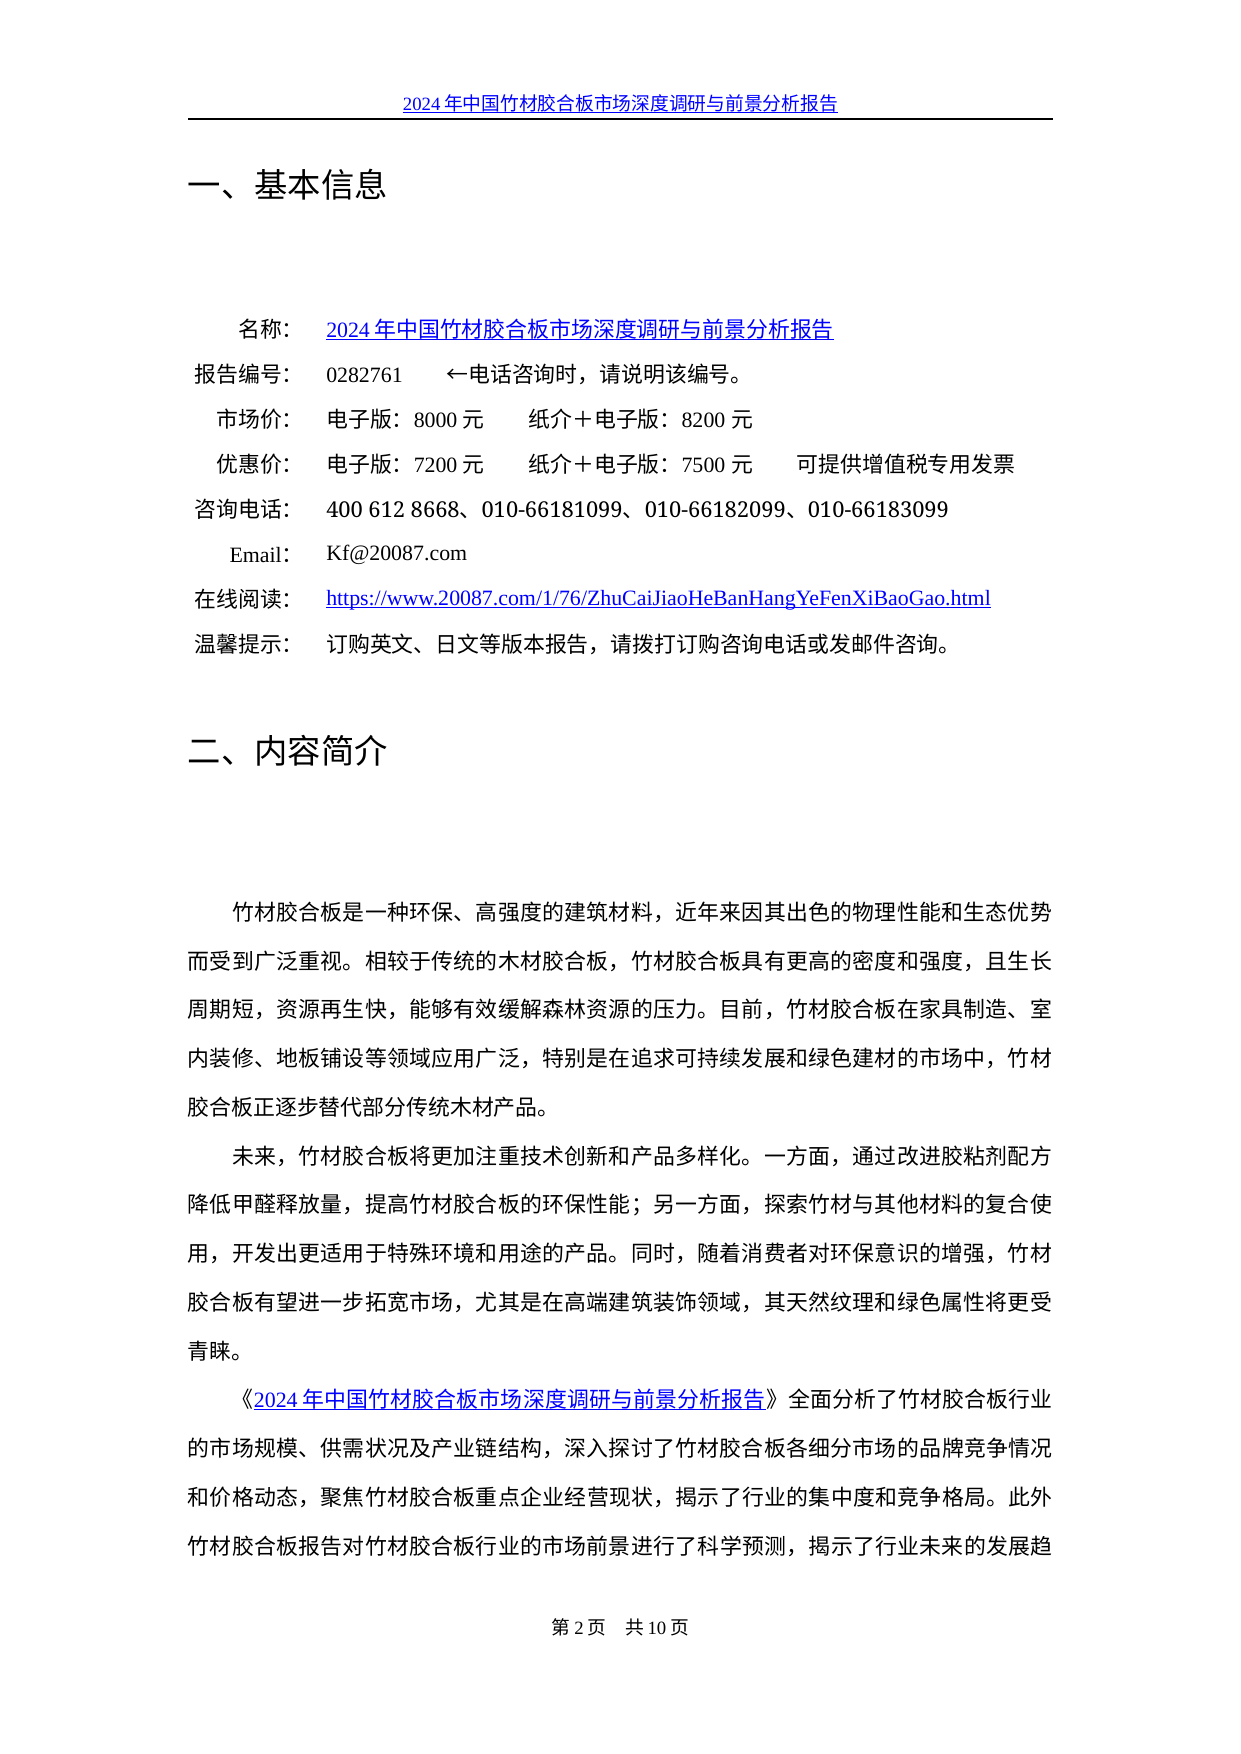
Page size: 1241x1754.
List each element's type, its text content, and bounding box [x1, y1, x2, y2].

table_cell [315, 582, 1073, 627]
table_cell Kf@20087.com [315, 537, 1073, 582]
table_cell 优惠价： [167, 447, 315, 492]
table_cell 电子版：8000 元 纸介＋电子版：8200 元 [315, 402, 1073, 447]
table_header 2024年中国竹材胶合板市场深度调研与前景分析报告 [315, 312, 1073, 357]
table_cell 订购英文、日文等版本报告，请拨打订购咨询电话或发邮件咨询。 [315, 627, 1073, 672]
table_cell Email： [167, 537, 315, 582]
table_cell 温馨提示： [167, 627, 315, 672]
table_cell 400 612 8668、010-66181099、010-66182099、010-66183099 [315, 492, 1073, 537]
table_header 名称： [167, 312, 315, 357]
table_cell 市场价： [167, 402, 315, 447]
title 二、内容简介 [187, 717, 1053, 782]
table_cell 0282761 ←电话咨询时，请说明该编号。 [315, 357, 1073, 402]
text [187, 894, 1053, 1561]
table_cell 咨询电话： [167, 492, 315, 537]
title 一、基本信息 [187, 150, 1053, 215]
table_cell 电子版：7200 元 纸介＋电子版：7500 元 可提供增值税专用发票 [315, 447, 1073, 492]
table_cell 报告编号： [167, 357, 315, 402]
table_cell 在线阅读： [167, 582, 315, 627]
